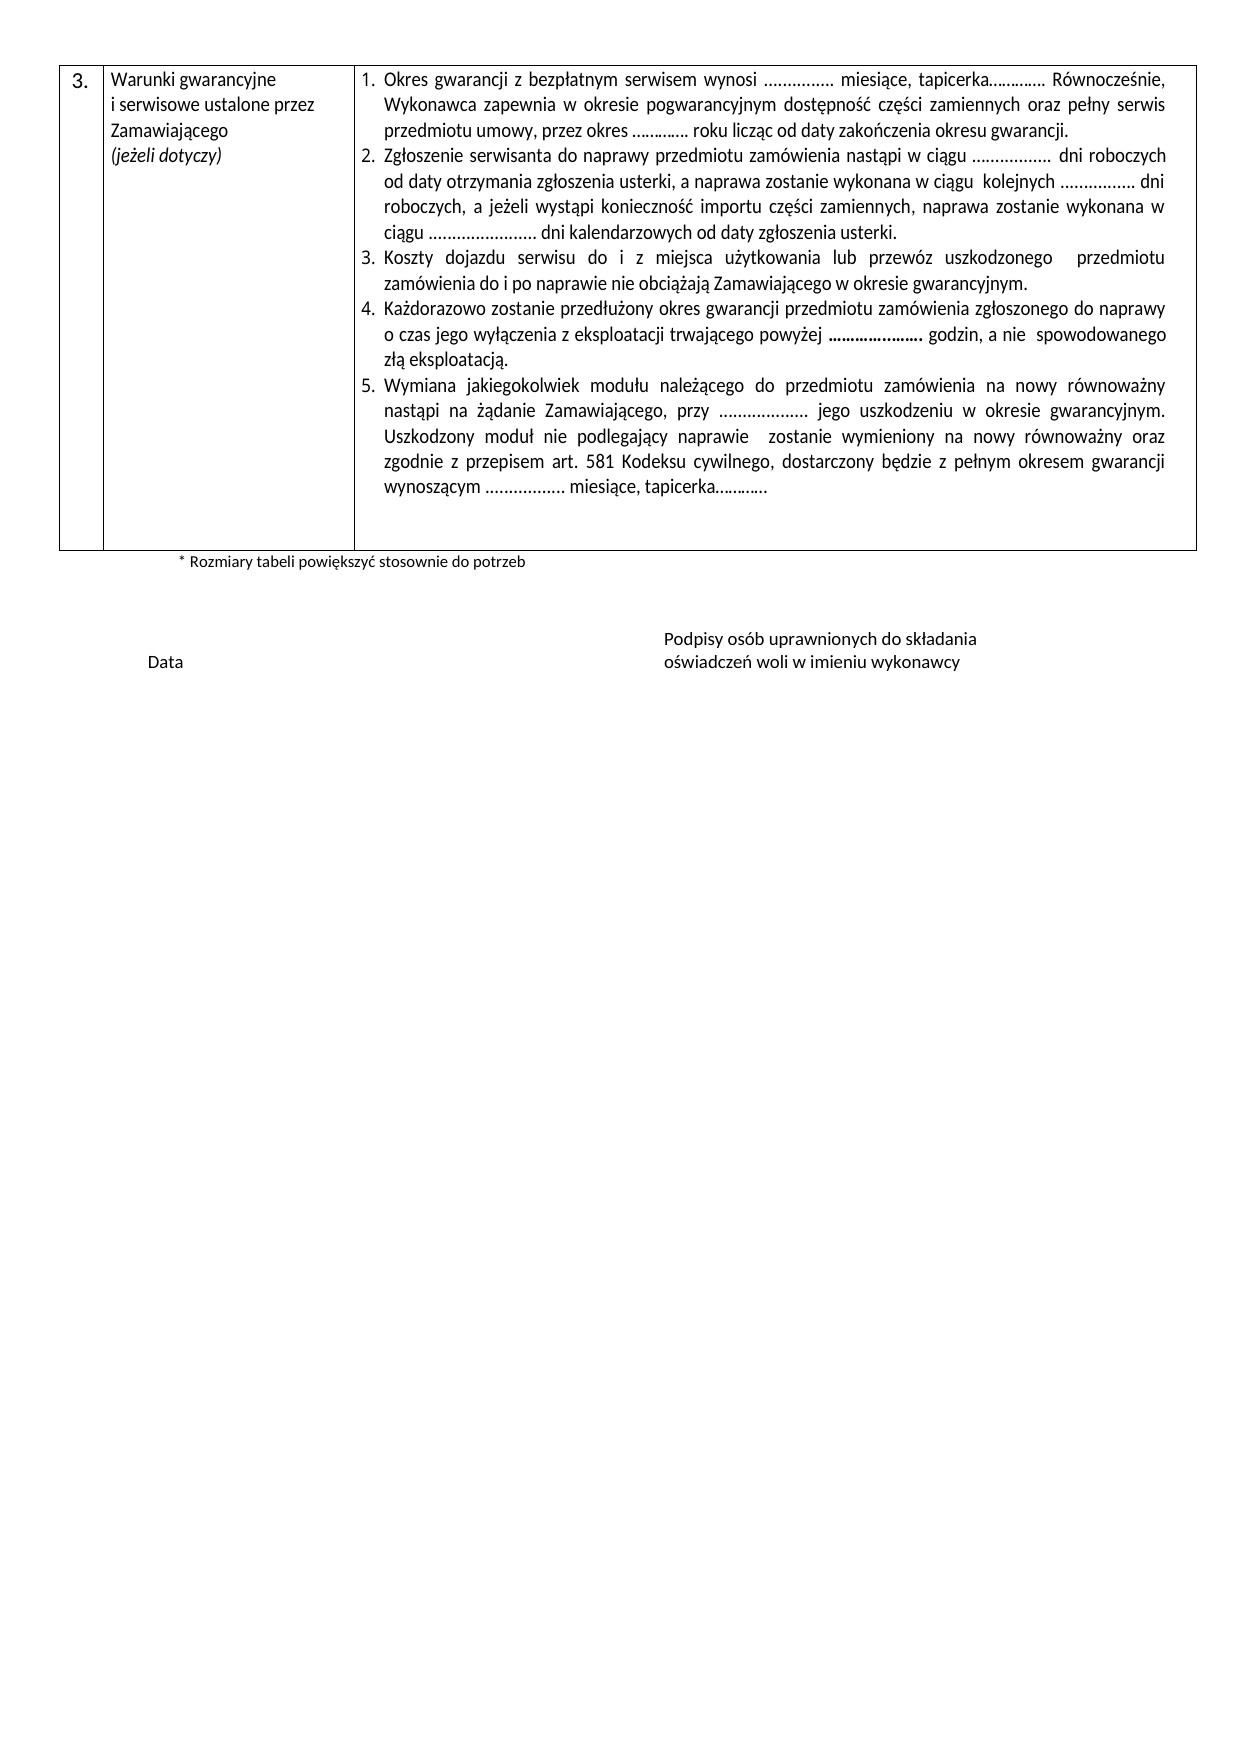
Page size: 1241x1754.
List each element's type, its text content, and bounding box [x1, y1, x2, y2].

table_cell Okres gwarancji z bezpłatnym serwisem wynosi ............... miesiące, tapicerka…………. Równocześnie, Wykonawca zapewnia w okresie pogwarancyjnym dostępność części zamiennych oraz pełny serwis przedmiotu umowy, przez okres …………. roku licząc od daty zakończenia okresu gwarancji. Zgłoszenie serwisanta do naprawy przedmiotu zamówienia nastąpi w ciągu ….............. dni roboczych od daty otrzymania zgłoszenia usterki, a naprawa zostanie wykonana w ciągu kolejnych ................ dni roboczych, a jeżeli wystąpi konieczność importu części zamiennych, naprawa zostanie wykonana w ciągu ....................... dni kalendarzowych od daty zgłoszenia usterki. Koszty dojazdu serwisu do i z miejsca użytkowania lub przewóz uszkodzonego przedmiotu zamówienia do i po naprawie nie obciążają Zamawiającego w okresie gwarancyjnym. Każdorazowo zostanie przedłużony okres gwarancji przedmiotu zamówienia zgłoszonego do naprawy o czas jego wyłączenia z eksploatacji trwającego powyżej …………..……. godzin, a nie spowodowanego złą eksploatacją. Wymiana jakiegokolwiek modułu należącego do przedmiotu zamówienia na nowy równoważny nastąpi na żądanie Zamawiającego, przy ................... jego uszkodzeniu w okresie gwarancyjnym. Uszkodzony moduł nie podlegający naprawie zostanie wymieniony na nowy równoważny oraz zgodnie z przepisem art. 581 Kodeksu cywilnego, dostarczony będzie z pełnym okresem gwarancji wynoszącym ................. miesiące, tapicerka………… [355, 66, 1196, 550]
text Data oświadczeń woli w imieniu wykonawcy [148, 650, 1092, 673]
table_cell Warunki gwarancyjne i serwisowe ustalone przez Zamawiającego (jeżeli dotyczy) [104, 66, 354, 550]
text * Rozmiary tabeli powiększyć stosownie do potrzeb [148, 551, 1092, 571]
text Podpisy osób uprawnionych do składania [590, 627, 1092, 650]
table_cell 3. [60, 66, 103, 550]
